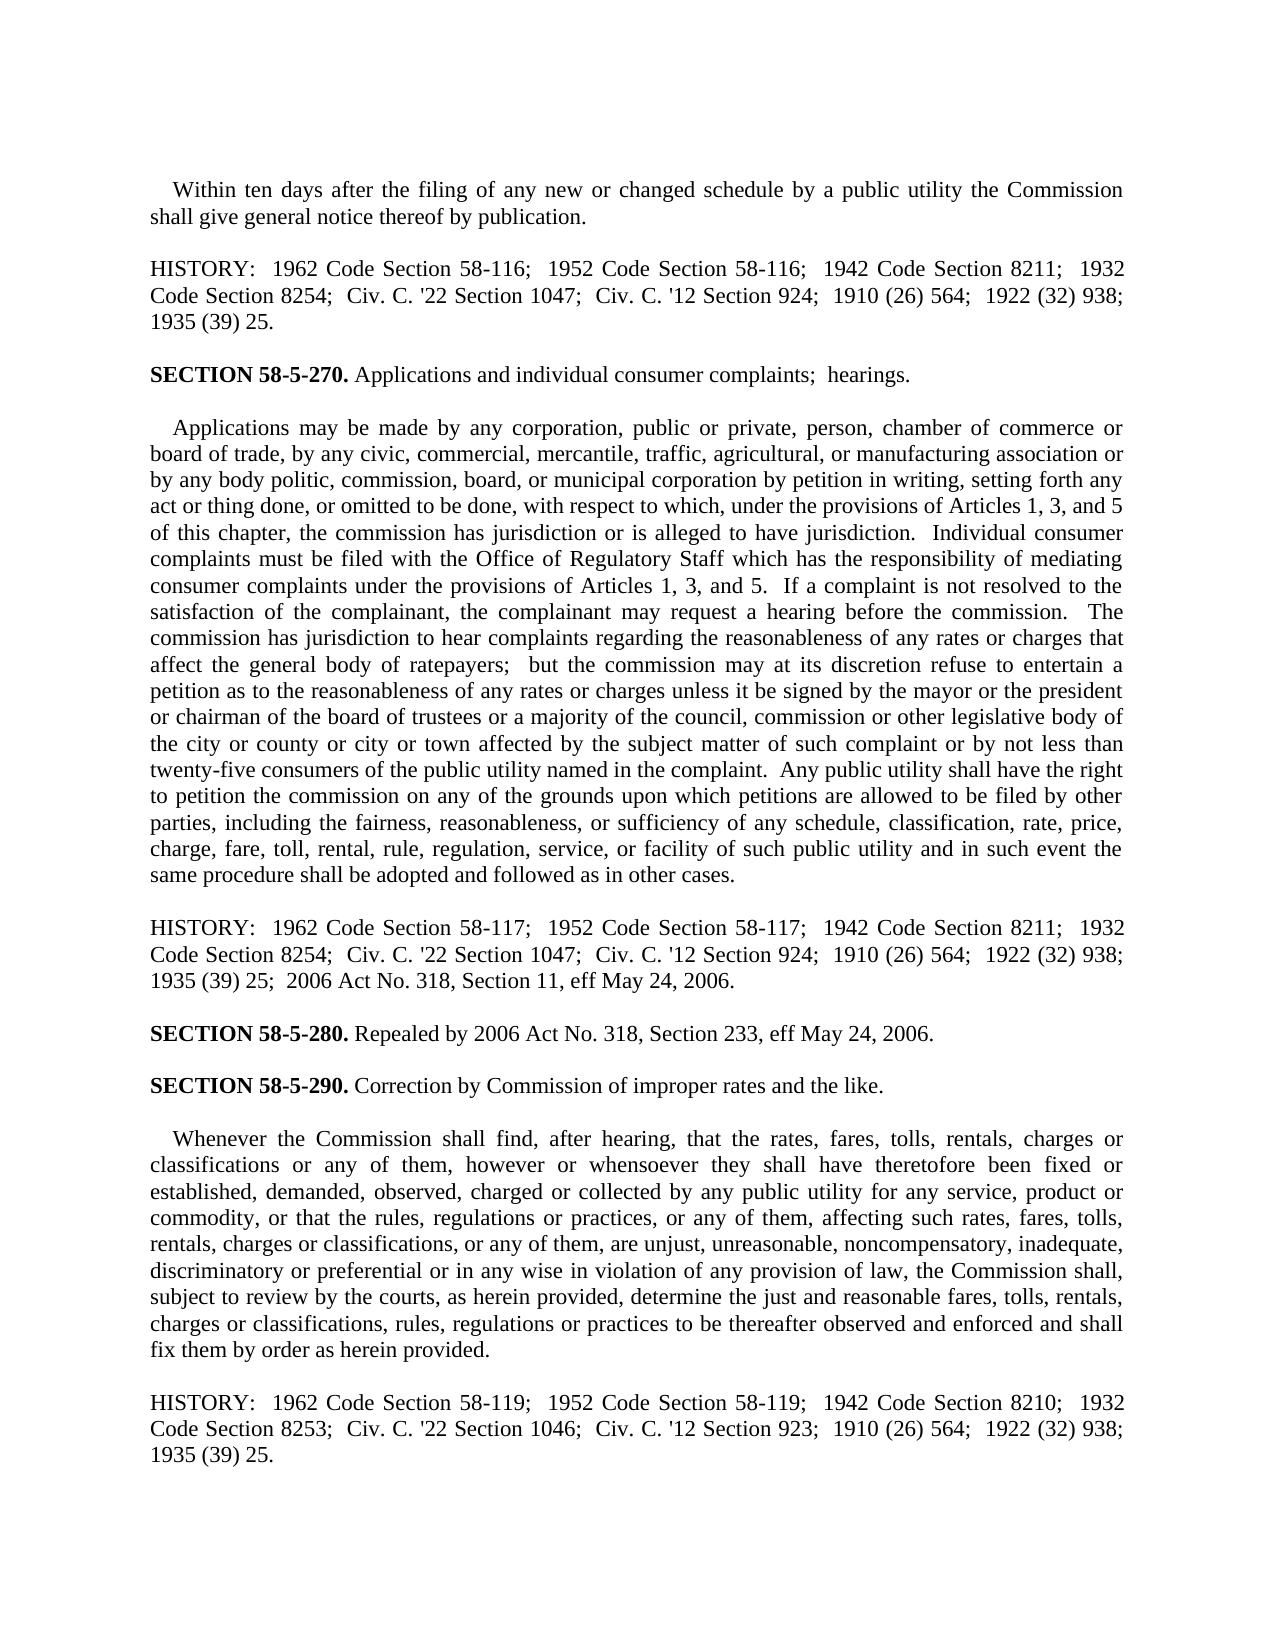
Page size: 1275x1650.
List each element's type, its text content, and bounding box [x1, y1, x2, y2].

text HISTORY: 1962 Code Section 58-117; 1952 Code Section 58-117; 1942 Code Section 8211; 1932 Code Section 8254; Civ. C. '22 Section 1047; Civ. C. '12 Section 924; 1910 (26) 564; 1922 (32) 938; 1935 (39) 25; 2006 Act No. 318, Section 11, eff May 24, 2006. [150, 914, 1125, 993]
text SECTION 58-5-280. Repealed by 2006 Act No. 318, Section 233, eff May 24, 2006. [150, 1020, 1125, 1046]
text Applications may be made by any corporation, public or private, person, chamber of commerce or board of trade, by any civic, commercial, mercantile, traffic, agricultural, or manufacturing association or by any body politic, commission, board, or municipal corporation by petition in writing, setting forth any act or thing done, or omitted to be done, with respect to which, under the provisions of Articles 1, 3, and 5 of this chapter, the commission has jurisdiction or is alleged to have jurisdiction. Individual consumer complaints must be filed with the Office of Regulatory Staff which has the responsibility of mediating consumer complaints under the provisions of Articles 1, 3, and 5. If a complaint is not resolved to the satisfaction of the complainant, the complainant may request a hearing before the commission. The commission has jurisdiction to hear complaints regarding the reasonableness of any rates or charges that affect the general body of ratepayers; but the commission may at its discretion refuse to entertain a petition as to the reasonableness of any rates or charges unless it be signed by the mayor or the president or chairman of the board of trustees or a majority of the council, commission or other legislative body of the city or county or city or town affected by the subject matter of such complaint or by not less than twenty-five consumers of the public utility named in the complaint. Any public utility shall have the right to petition the commission on any of the grounds upon which petitions are allowed to be filed by other parties, including the fairness, reasonableness, or sufficiency of any schedule, classification, rate, price, charge, fare, toll, rental, rule, regulation, service, or facility of such public utility and in such event the same procedure shall be adopted and followed as in other cases. [150, 413, 1125, 888]
text Whenever the Commission shall find, after hearing, that the rates, fares, tolls, rentals, charges or classifications or any of them, however or whensoever they shall have theretofore been fixed or established, demanded, observed, charged or collected by any public utility for any service, product or commodity, or that the rules, regulations or practices, or any of them, affecting such rates, fares, tolls, rentals, charges or classifications, or any of them, are unjust, unreasonable, noncompensatory, inadequate, discriminatory or preferential or in any wise in violation of any provision of law, the Commission shall, subject to review by the courts, as herein provided, determine the just and reasonable fares, tolls, rentals, charges or classifications, rules, regulations or practices to be thereafter observed and enforced and shall fix them by order as herein provided. [150, 1125, 1125, 1362]
text SECTION 58-5-270. Applications and individual consumer complaints; hearings. [150, 361, 1125, 387]
text HISTORY: 1962 Code Section 58-116; 1952 Code Section 58-116; 1942 Code Section 8211; 1932 Code Section 8254; Civ. C. '22 Section 1047; Civ. C. '12 Section 924; 1910 (26) 564; 1922 (32) 938; 1935 (39) 25. [150, 255, 1125, 334]
text Within ten days after the filing of any new or changed schedule by a public utility the Commission shall give general notice thereof by publication. [150, 176, 1125, 229]
text HISTORY: 1962 Code Section 58-119; 1952 Code Section 58-119; 1942 Code Section 8210; 1932 Code Section 8253; Civ. C. '22 Section 1046; Civ. C. '12 Section 923; 1910 (26) 564; 1922 (32) 938; 1935 (39) 25. [150, 1389, 1125, 1468]
text SECTION 58-5-290. Correction by Commission of improper rates and the like. [150, 1072, 1125, 1099]
